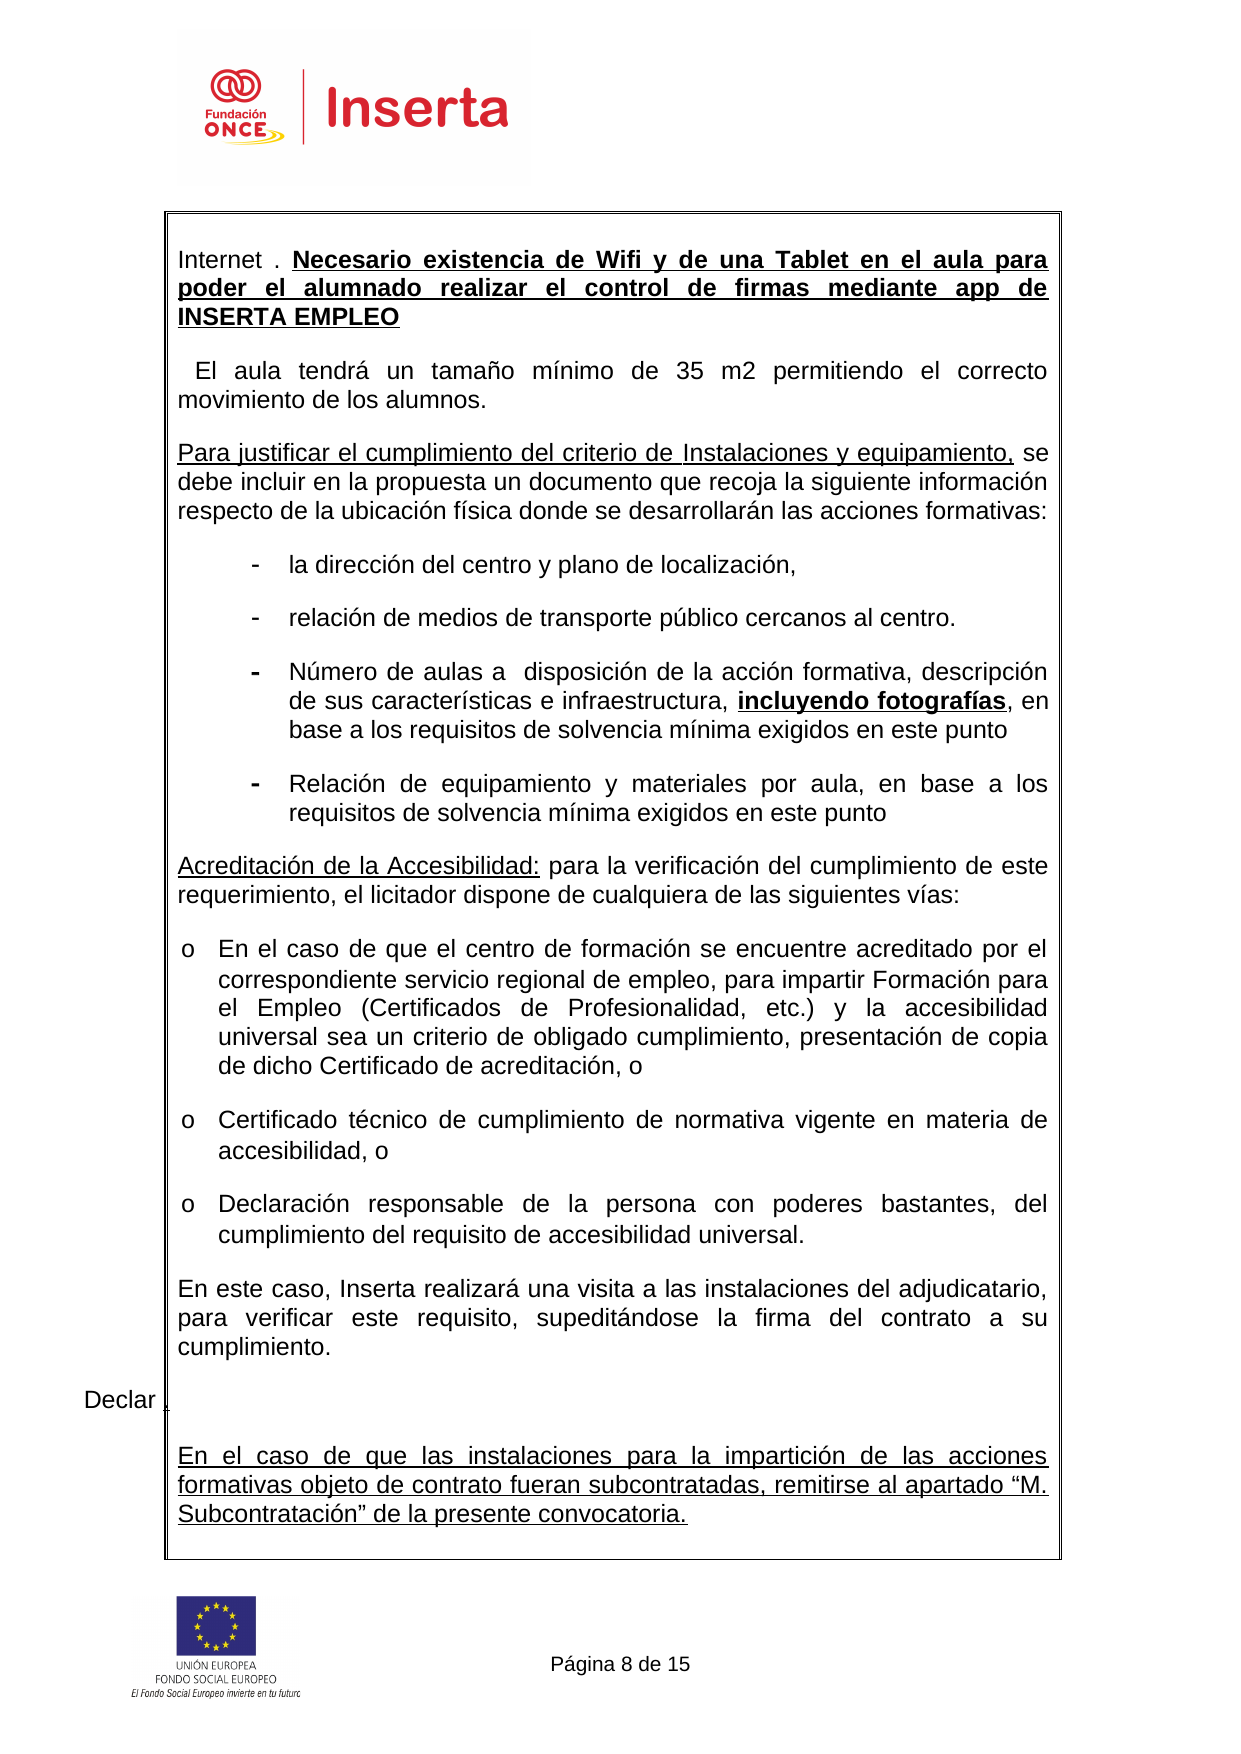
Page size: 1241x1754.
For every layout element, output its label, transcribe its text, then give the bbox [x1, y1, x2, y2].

picture [177, 29, 531, 186]
picture [131, 1596, 300, 1699]
